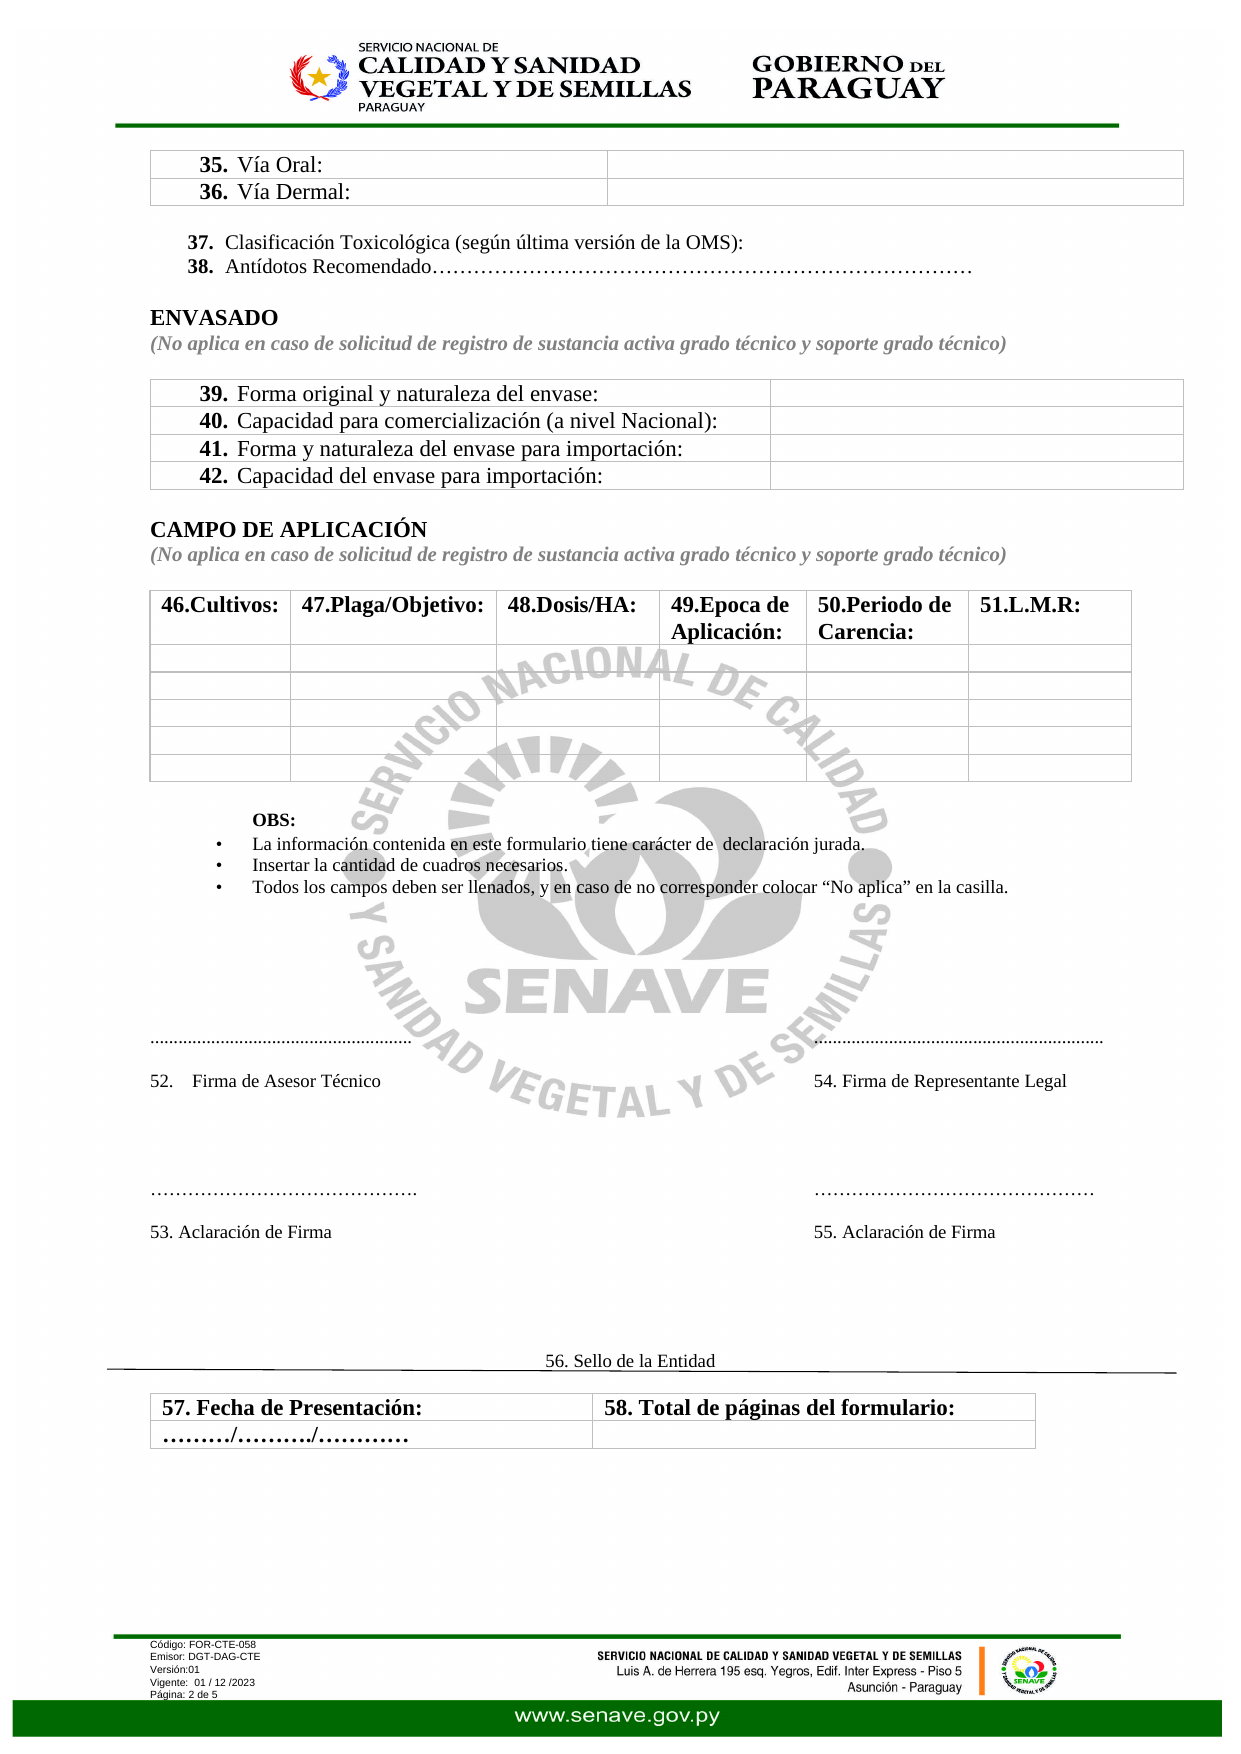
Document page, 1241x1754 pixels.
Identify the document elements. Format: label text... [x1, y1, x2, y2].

table_cell [291, 727, 496, 754]
text ........................................................ .............................................................. [150, 1026, 1110, 1048]
picture [12, 27, 1222, 1737]
table_header [771, 380, 1183, 406]
text ……………………………………. ……………………………………… [150, 1177, 1110, 1199]
text 53. Aclaración de Firma 55. Aclaración de Firma [150, 1221, 1110, 1242]
table_cell [807, 645, 968, 671]
table_cell [807, 673, 968, 699]
table_cell [151, 755, 290, 781]
text 52. Firma de Asesor Técnico 54. Firma de Representante Legal [150, 1069, 1110, 1091]
table_cell Capacidad del envase para importación: [151, 462, 770, 488]
list Todos los campos deben ser llenados, y en caso de no corresponder colocar “No aplica” en la casilla. [216, 876, 1110, 897]
text 56. Sello de la Entidad [150, 1350, 1110, 1371]
list Insertar la cantidad de cuadros necesarios. [216, 854, 1110, 876]
table_header 48.Dosis/HA: [497, 591, 659, 644]
table_header Forma original y naturaleza del envase: [151, 380, 770, 406]
table_cell [497, 645, 659, 671]
text (No aplica en caso de solicitud de registro de sustancia activa grado técnico y soporte grado técnico) [150, 331, 1110, 355]
table_cell [807, 700, 968, 726]
table_cell [771, 462, 1183, 488]
table_cell [497, 700, 659, 726]
table_cell [151, 673, 290, 699]
table_cell [969, 727, 1131, 754]
table_cell Vía Dermal: [151, 179, 607, 205]
table_cell Capacidad para comercialización (a nivel Nacional): [151, 407, 770, 434]
table_cell Vía Oral: [151, 151, 607, 177]
table_cell [660, 673, 806, 699]
text CAMPO DE APLICACIÓN [150, 516, 1110, 542]
table_cell [593, 1421, 1035, 1448]
table_cell [660, 700, 806, 726]
table_header 49.Epoca de Aplicación: [660, 591, 806, 644]
table_cell [608, 151, 1183, 177]
table_cell [660, 727, 806, 754]
table_cell [151, 727, 290, 754]
table_cell [291, 645, 496, 671]
table_cell [151, 700, 290, 726]
list La información contenida en este formulario tiene carácter de declaración jurada. [216, 833, 1110, 854]
table_cell [807, 755, 968, 781]
table_cell [608, 179, 1183, 205]
text ENVASADO [150, 304, 1110, 331]
text OBS: [252, 808, 1110, 830]
table_cell [807, 727, 968, 754]
table_header 50.Periodo de Carencia: [807, 591, 968, 644]
table_cell [497, 727, 659, 754]
table_cell [969, 755, 1131, 781]
table_cell [969, 645, 1131, 671]
list Antídotos Recomendado…………………………………………………………………… [187, 254, 1110, 278]
table_cell [291, 700, 496, 726]
table_cell [771, 435, 1183, 461]
table_header 57. Fecha de Presentación: [151, 1394, 592, 1420]
table_cell [291, 673, 496, 699]
table_cell [660, 755, 806, 781]
list Clasificación Toxicológica (según última versión de la OMS): [187, 230, 1110, 254]
table_cell [771, 407, 1183, 434]
table_header 51.L.M.R: [969, 591, 1131, 644]
text (No aplica en caso de solicitud de registro de sustancia activa grado técnico y soporte grado técnico) [150, 542, 1110, 566]
table_header 47.Plaga/Objetivo: [291, 591, 496, 644]
table_header 58. Total de páginas del formulario: [593, 1394, 1035, 1420]
table_cell [151, 645, 290, 671]
table_cell [497, 755, 659, 781]
table_cell [969, 673, 1131, 699]
table_cell [660, 645, 806, 671]
table_cell [291, 755, 496, 781]
table_cell ………/………./………… [151, 1421, 592, 1448]
table_cell [497, 673, 659, 699]
table_header 46.Cultivos: [151, 591, 290, 644]
table_cell [969, 700, 1131, 726]
table_cell Forma y naturaleza del envase para importación: [151, 435, 770, 461]
